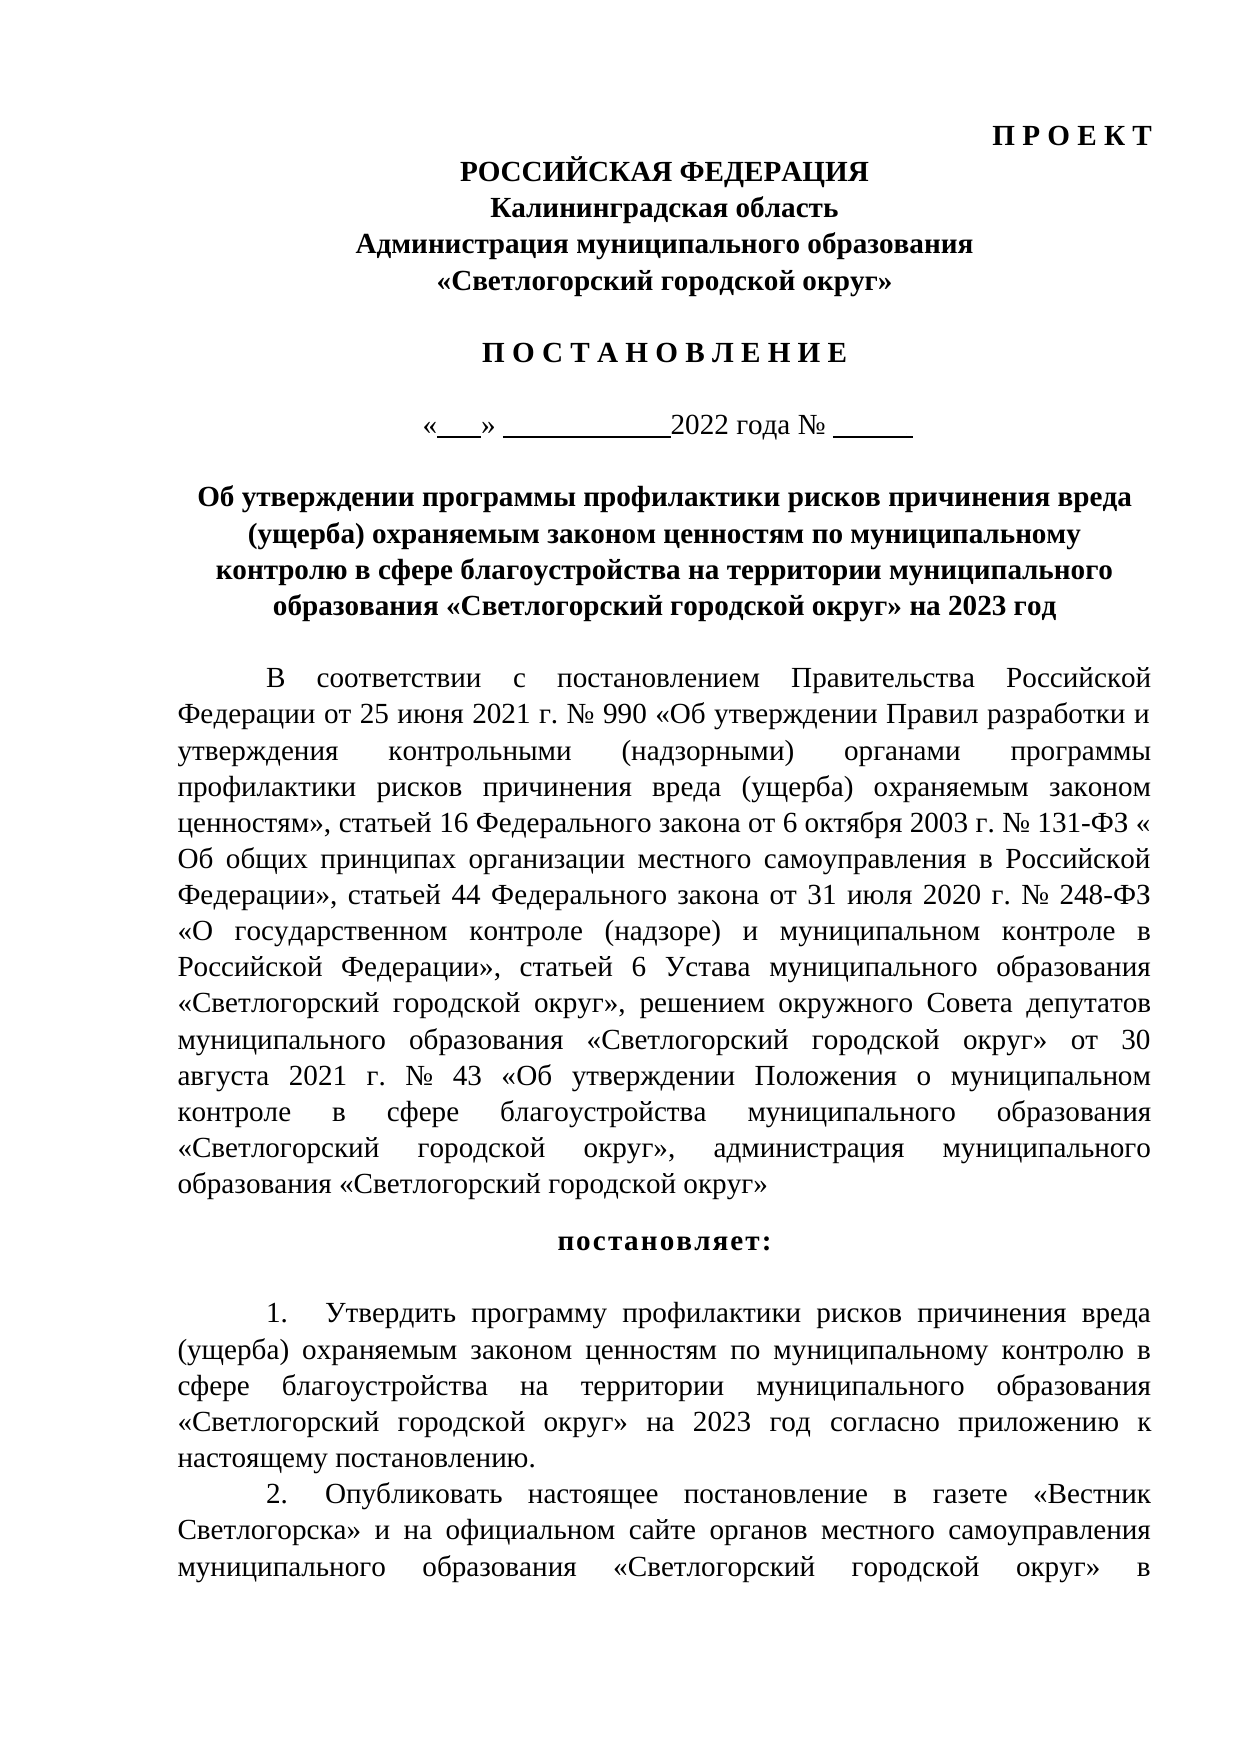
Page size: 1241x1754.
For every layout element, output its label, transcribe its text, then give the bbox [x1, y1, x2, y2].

text Калининградская область [177, 190, 1152, 224]
text П Р О Е К Т [177, 118, 1152, 152]
text Об утверждении программы профилактики рисков причинения вреда (ущерба) охраняемым законом ценностям по муниципальному контролю в сфере благоустройства на территории муниципального образования «Светлогорский городской округ» на 2023 год [177, 479, 1152, 622]
text постановляет: [177, 1223, 1152, 1257]
subtitle П О С Т А Н О В Л Е Н И Е [177, 335, 1152, 368]
text В соответствии с постановлением Правительства Российской Федерации от 25 июня 2021 г. № 990 «Об утверждении Правил разработки и утверждения контрольными (надзорными) органами программы профилактики рисков причинения вреда (ущерба) охраняемым законом ценностям», статьей 16 Федерального закона от 6 октября 2003 г. № 131-ФЗ « Об общих принципах организации местного самоуправления в Российской Федерации», статьей 44 Федерального закона от 31 июля 2020 г. № 248-ФЗ «О государственном контроле (надзоре) и муниципальном контроле в Российской Федерации», статьей 6 Устава муниципального образования «Светлогорский городской округ», решением окружного Совета депутатов муниципального образования «Светлогорский городской округ» от 30 августа 2021 г. № 43 «Об утверждении Положения о муниципальном контроле в сфере благоустройства муниципального образования «Светлогорский городской округ», администрация муниципального образования «Светлогорский городской округ» [177, 660, 1152, 1200]
subtitle «Светлогорский городской округ» [177, 263, 1152, 296]
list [177, 1476, 1152, 1582]
text РОССИЙСКАЯ ФЕДЕРАЦИЯ [177, 154, 1152, 188]
list Утвердить программу профилактики рисков причинения вреда (ущерба) охраняемым законом ценностям по муниципальному контролю в сфере благоустройства на территории муниципального образования «Светлогорский городской округ» на 2023 год согласно приложению к настоящему постановлению. [177, 1296, 1152, 1474]
text « » 2022 года № . [177, 407, 1152, 441]
subtitle Администрация муниципального образования [177, 227, 1152, 260]
